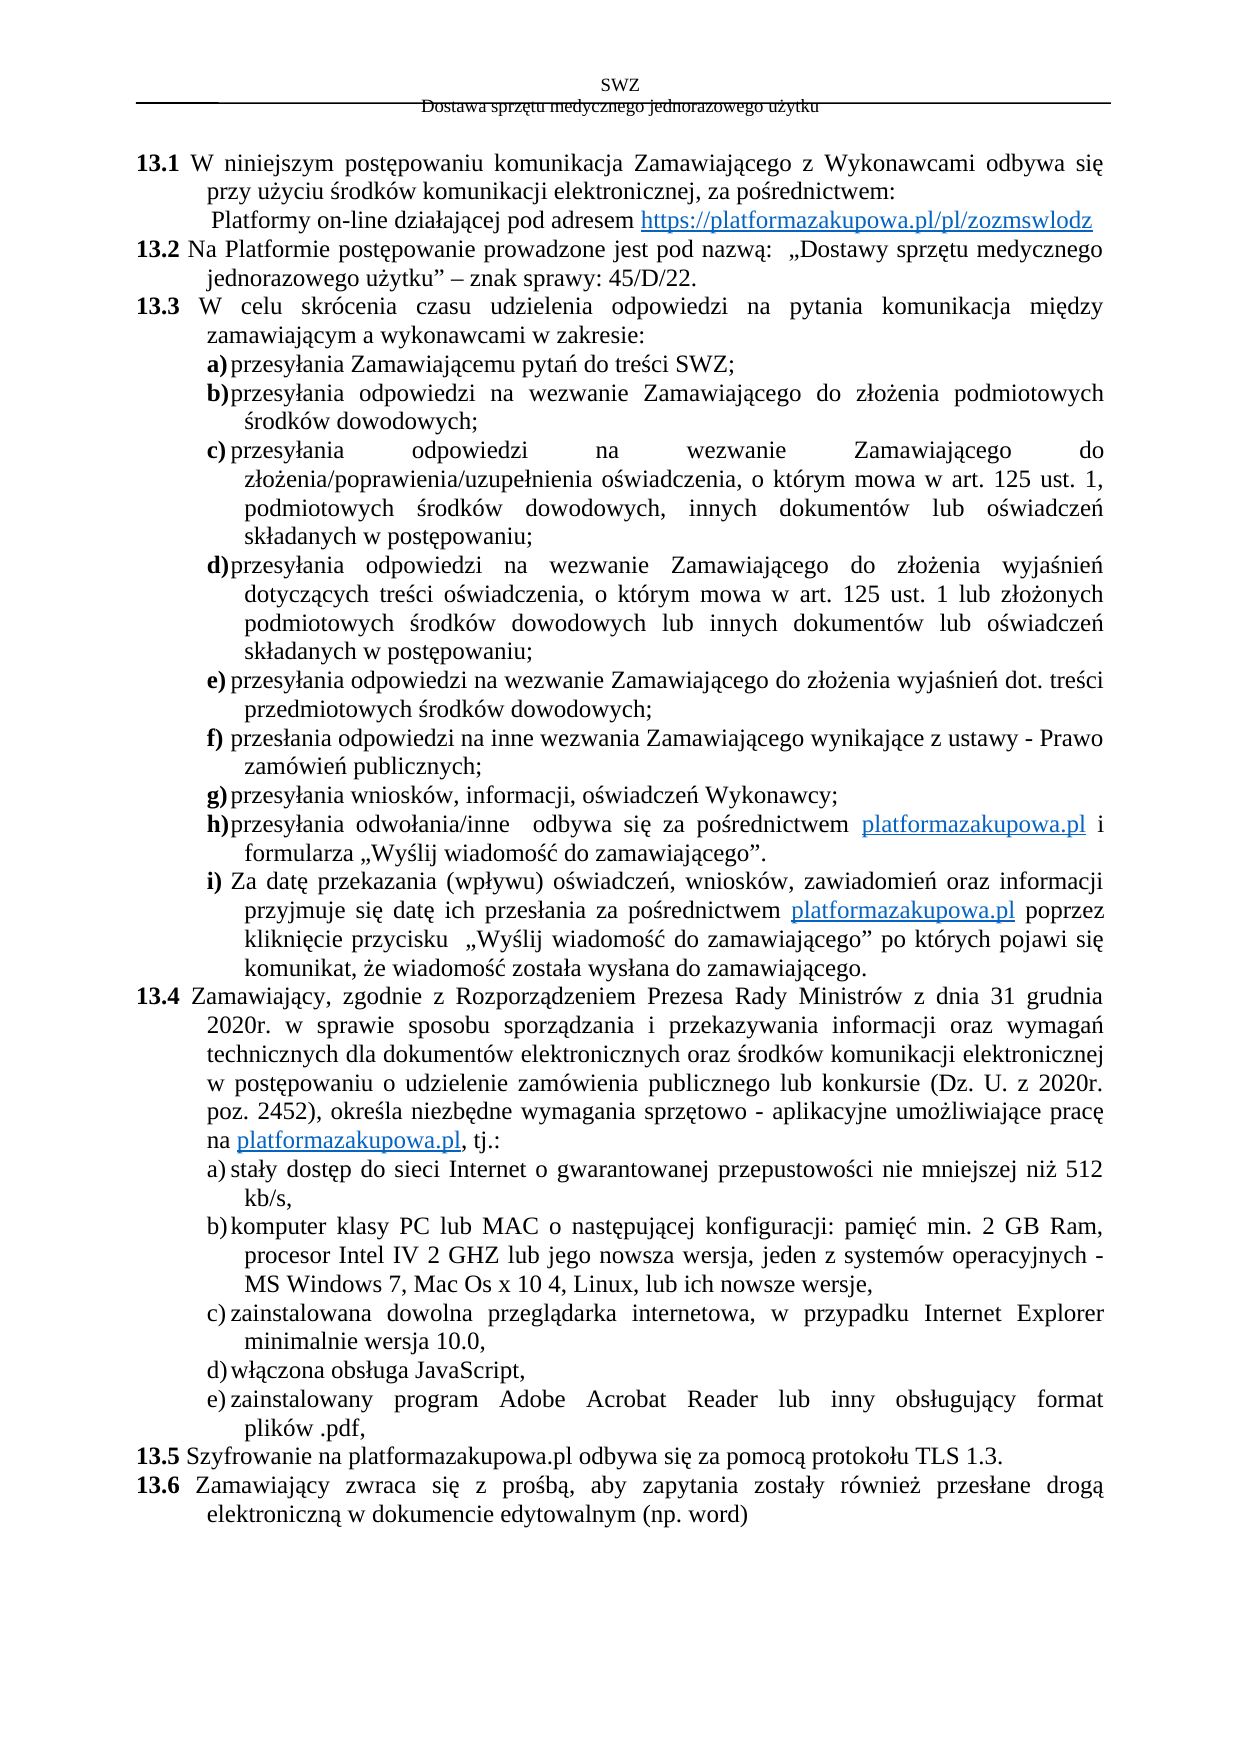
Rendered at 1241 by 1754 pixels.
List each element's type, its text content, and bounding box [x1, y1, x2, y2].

list komputer klasy PC lub MAC o następującej konfiguracji: pamięć min. 2 GB Ram, procesor Intel IV 2 GHZ lub jego nowsza wersja, jeden z systemów operacyjnych - MS Windows 7, Mac Os x 10 4, Linux, lub ich nowsze wersje, [207, 1211, 1104, 1298]
list włączona obsługa JavaScript, [207, 1355, 1104, 1384]
list przesyłania wniosków, informacji, oświadczeń Wykonawcy; [207, 780, 1104, 809]
list 13.4 Zamawiający, zgodnie z Rozporządzeniem Prezesa Rady Ministrów z dnia 31 grudnia 2020r. w sprawie sposobu sporządzania i przekazywania informacji oraz wymagań technicznych dla dokumentów elektronicznych oraz środków komunikacji elektronicznej w postępowaniu o udzielenie zamówienia publicznego lub konkursie (Dz. U. z 2020r. poz. 2452), określa niezbędne wymagania sprzętowo - aplikacyjne umożliwiające pracę na platformazakupowa.pl, tj.: [136, 981, 1104, 1154]
list przesyłania odpowiedzi na wezwanie Zamawiającego do złożenia wyjaśnień dot. treści przedmiotowych środków dowodowych; [207, 665, 1104, 723]
text Platformy on-line działającej pod adresem https://platformazakupowa.pl/pl/zozmswlodz [136, 205, 1104, 234]
list przesyłania odpowiedzi na wezwanie Zamawiającego do złożenia wyjaśnień dotyczących treści oświadczenia, o którym mowa w art. 125 ust. 1 lub złożonych podmiotowych środków dowodowych lub innych dokumentów lub oświadczeń składanych w postępowaniu; [207, 550, 1104, 665]
list zainstalowany program Adobe Acrobat Reader lub inny obsługujący format plików .pdf, [207, 1384, 1104, 1441]
list przesyłania odwołania/inne odbywa się za pośrednictwem platformazakupowa.pl i formularza „Wyślij wiadomość do zamawiającego”. [207, 809, 1104, 866]
list 13.6 Zamawiający zwraca się z prośbą, aby zapytania zostały również przesłane drogą elektroniczną w dokumencie edytowalnym (np. word) [136, 1470, 1104, 1528]
list przesyłania Zamawiającemu pytań do treści SWZ; [207, 349, 1104, 378]
list Za datę przekazania (wpływu) oświadczeń, wniosków, zawiadomień oraz informacji przyjmuje się datę ich przesłania za pośrednictwem platformazakupowa.pl poprzez kliknięcie przycisku „Wyślij wiadomość do zamawiającego” po których pojawi się komunikat, że wiadomość została wysłana do zamawiającego. [207, 866, 1104, 981]
list przesłania odpowiedzi na inne wezwania Zamawiającego wynikające z ustawy - Prawo zamówień publicznych; [207, 723, 1104, 780]
list 13.5 Szyfrowanie na platformazakupowa.pl odbywa się za pomocą protokołu TLS 1.3. [136, 1441, 1104, 1470]
list 13.3 W celu skrócenia czasu udzielenia odpowiedzi na pytania komunikacja między zamawiającym a wykonawcami w zakresie: [136, 291, 1104, 349]
list 13.2 Na Platformie postępowanie prowadzone jest pod nazwą: „Dostawy sprzętu medycznego jednorazowego użytku” – znak sprawy: 45/D/22. [136, 234, 1104, 291]
list przesyłania odpowiedzi na wezwanie Zamawiającego do złożenia podmiotowych środków dowodowych; [207, 378, 1104, 435]
list zainstalowana dowolna przeglądarka internetowa, w przypadku Internet Explorer minimalnie wersja 10.0, [207, 1298, 1104, 1355]
list 13.1 W niniejszym postępowaniu komunikacja Zamawiającego z Wykonawcami odbywa się przy użyciu środków komunikacji elektronicznej, za pośrednictwem: [136, 148, 1104, 205]
list przesyłania odpowiedzi na wezwanie Zamawiającego do złożenia/poprawienia/uzupełnienia oświadczenia, o którym mowa w art. 125 ust. 1, podmiotowych środków dowodowych, innych dokumentów lub oświadczeń składanych w postępowaniu; [207, 435, 1104, 550]
list stały dostęp do sieci Internet o gwarantowanej przepustowości nie mniejszej niż 512 kb/s, [207, 1154, 1104, 1211]
